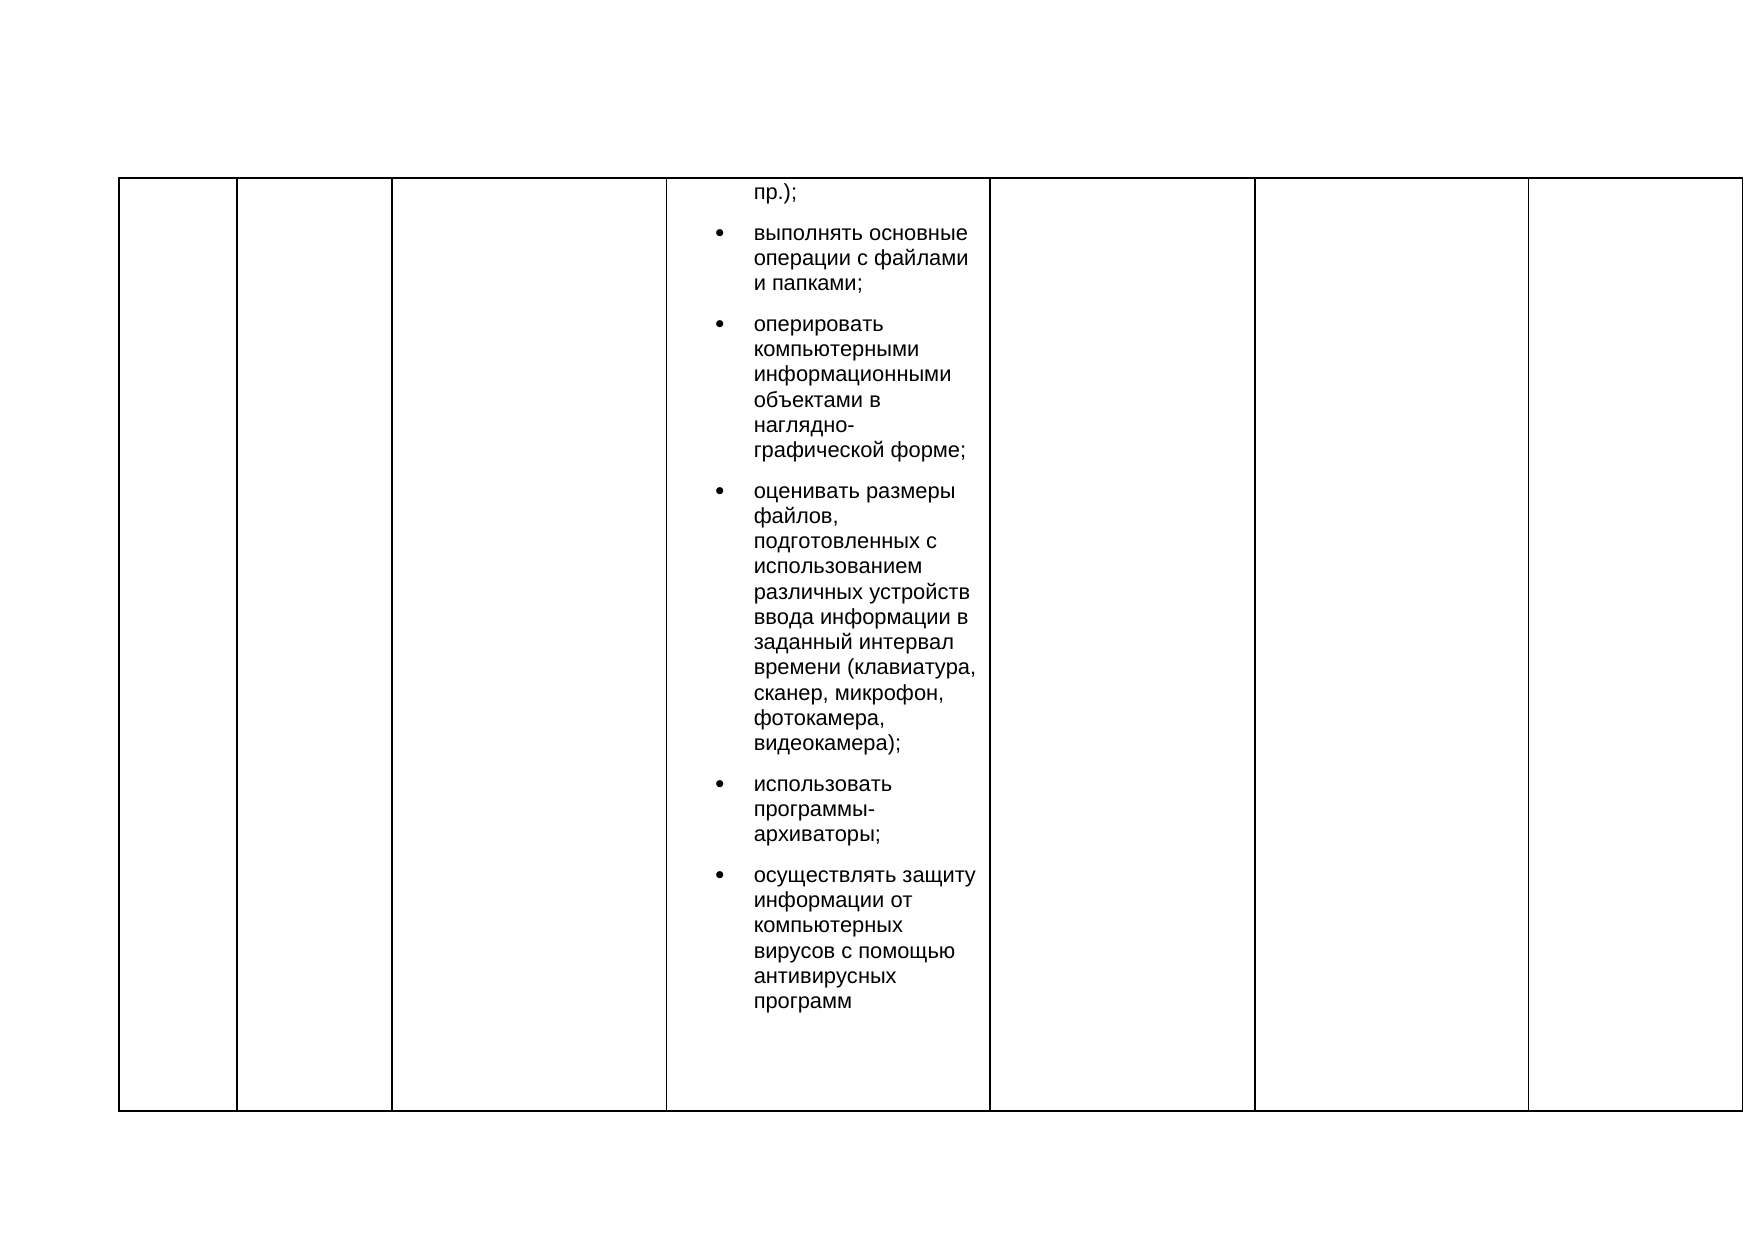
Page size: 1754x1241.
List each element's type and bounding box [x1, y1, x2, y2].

table_cell [991, 179, 1254, 1110]
table_cell [120, 179, 236, 1110]
table_cell [667, 179, 989, 1110]
table_cell [238, 179, 391, 1110]
table_cell [1529, 179, 1742, 1110]
table_cell [393, 179, 666, 1110]
table_cell [1256, 179, 1528, 1110]
